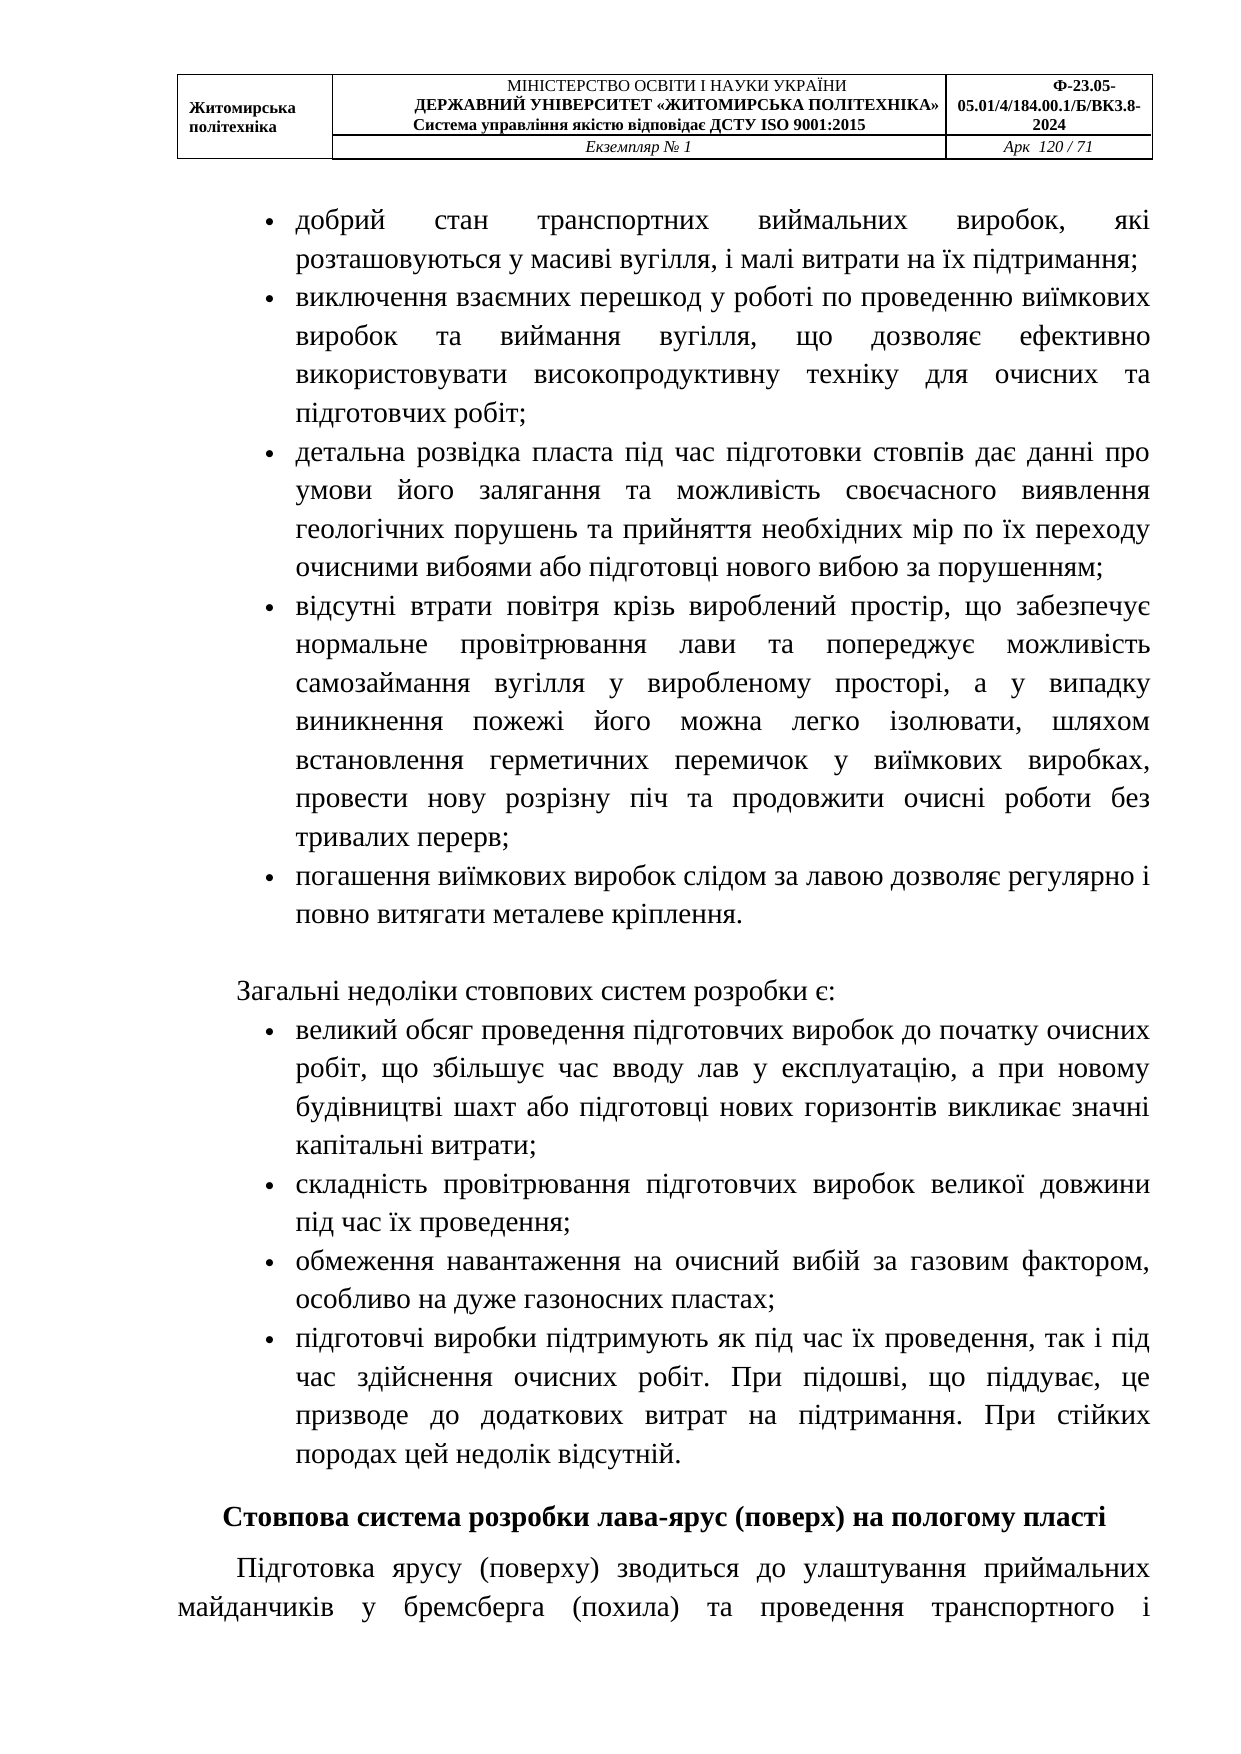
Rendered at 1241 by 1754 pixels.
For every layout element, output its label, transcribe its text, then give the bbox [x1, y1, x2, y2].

list обмеження навантаження на очисний вибій за газовим фактором, особливо на дуже газоносних пластах; [266, 1243, 1151, 1315]
list складність провітрювання підготовчих виробок великої довжини під час їх проведення; [266, 1166, 1151, 1238]
list великий обсяг проведення підготовчих виробок до початку очисних робіт, що збільшує час вводу лав у експлуатацію, а при новому будівництві шахт або підготовці нових горизонтів викликає значні капітальні витрати; [266, 1012, 1151, 1161]
text Стовпова система розробки лава-ярус (поверх) на пологому пласті [177, 1499, 1151, 1533]
text Загальні недоліки стовпових систем розробки є: [177, 973, 1151, 1007]
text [177, 1550, 1151, 1622]
list відсутні втрати повітря крізь вироблений простір, що забезпечує нормальне провітрювання лави та попереджує можливість самозаймання вугілля у виробленому просторі, а у випадку виникнення пожежі його можна легко ізолювати, шляхом встановлення герметичних перемичок у виїмкових виробках, провести нову розрізну піч та продовжити очисні роботи без тривалих перерв; [266, 588, 1151, 853]
list виключення взаємних перешкод у роботі по проведенню виїмкових виробок та виймання вугілля, що дозволяє ефективно використовувати високопродуктивну техніку для очисних та підготовчих робіт; [266, 279, 1151, 429]
list добрий стан транспортних виймальних виробок, які розташовуються у масиві вугілля, і малі витрати на їх підтримання; [266, 202, 1151, 274]
list детальна розвідка пласта під час підготовки стовпів дає данні про умови його залягання та можливість своєчасного виявлення геологічних порушень та прийняття необхідних мір по їх переходу очисними вибоями або підготовці нового вибою за порушенням; [266, 434, 1151, 583]
list погашення виїмкових виробок слідом за лавою дозволяє регулярно і повно витягати металеве кріплення. [266, 858, 1151, 930]
list підготовчі виробки підтримують як під час їх проведення, так і під час здійснення очисних робіт. При підошві, що піддуває, це призводе до додаткових витрат на підтримання. При стійких породах цей недолік відсутній. [266, 1320, 1151, 1469]
